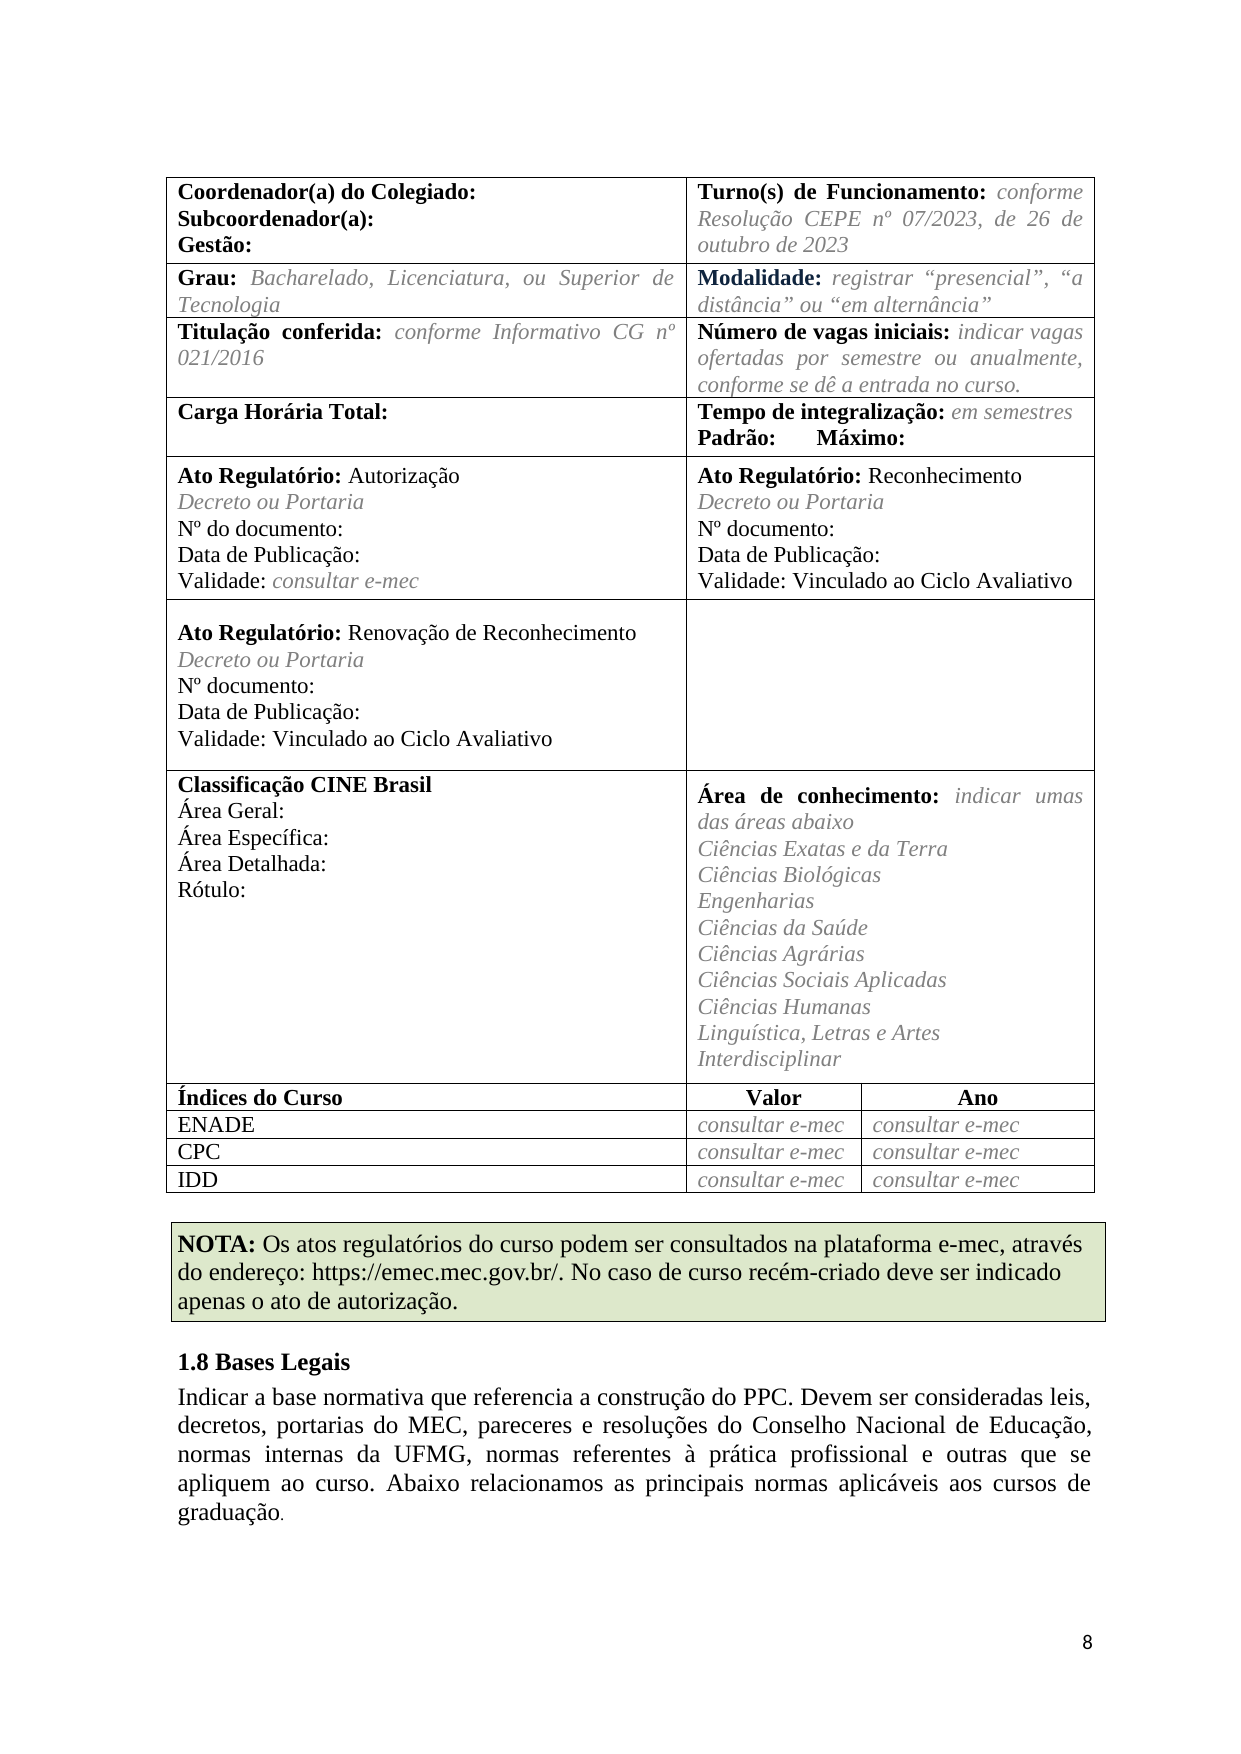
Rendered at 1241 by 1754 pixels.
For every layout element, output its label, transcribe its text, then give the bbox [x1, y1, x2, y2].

table_cell ENADE [167, 1111, 686, 1137]
table_cell Tempo de integralização: em semestres Padrão: Máximo: [687, 398, 1094, 456]
table_cell Titulação conferida: conforme Informativo CG nº 021/2016 [167, 318, 686, 397]
table_cell CPC [167, 1139, 686, 1165]
table_cell Número de vagas iniciais: indicar vagas ofertadas por semestre ou anualmente, conforme se dê a entrada no curso. [687, 318, 1094, 397]
subtitle 1.8 Bases Legais [177, 1347, 1092, 1376]
table_cell Turno(s) de Funcionamento: conforme Resolução CEPE nº 07/2023, de 26 de outubro de 2023 [687, 178, 1094, 263]
table_cell Ato Regulatório: Reconhecimento Decreto ou Portaria Nº documento: Data de Publicação: Validade: Vinculado ao Ciclo Avaliativo [687, 457, 1094, 599]
table_cell Classificação CINE Brasil Área Geral: Área Específica: Área Detalhada: Rótulo: [167, 771, 686, 1083]
text Indicar a base normativa que referencia a construção do PPC. Devem ser consideradas leis, decretos, portarias do MEC, pareceres e resoluções do Conselho Nacional de Educação, normas internas da UFMG, normas referentes à prática profissional e outras que se apliquem ao curso. Abaixo relacionamos as principais normas aplicáveis aos cursos de graduação. [177, 1382, 1092, 1526]
table_cell Grau: Bacharelado, Licenciatura, ou Superior de Tecnologia [167, 264, 686, 317]
table_cell Valor [687, 1084, 861, 1110]
table_cell consultar e-mec [862, 1166, 1094, 1192]
table_cell Ato Regulatório: Autorização Decreto ou Portaria Nº do documento: Data de Publicação: Validade: consultar e-mec [167, 457, 686, 599]
table_cell Modalidade: registrar “presencial”, “a distância” ou “em alternância” [687, 264, 1094, 317]
table_cell Carga Horária Total: [167, 398, 686, 456]
table_header NOTA: Os atos regulatórios do curso podem ser consultados na plataforma e-mec, através do endereço: https://emec.mec.gov.br/. No caso de curso recém-criado deve ser indicado apenas o ato de autorização. [172, 1223, 1105, 1321]
table_cell consultar e-mec [862, 1111, 1094, 1137]
table_cell consultar e-mec [687, 1111, 861, 1137]
table_cell consultar e-mec [862, 1139, 1094, 1165]
table_cell IDD [167, 1166, 686, 1192]
table_cell Ato Regulatório: Renovação de Reconhecimento Decreto ou Portaria Nº documento: Data de Publicação: Validade: Vinculado ao Ciclo Avaliativo [167, 600, 686, 770]
table_cell [687, 600, 1094, 770]
table_cell Coordenador(a) do Colegiado: Subcoordenador(a): Gestão: [167, 178, 686, 263]
table_cell Área de conhecimento: indicar umas das áreas abaixo Ciências Exatas e da Terra Ciências Biológicas Engenharias Ciências da Saúde Ciências Agrárias Ciências Sociais Aplicadas Ciências Humanas Linguística, Letras e Artes Interdisciplinar [687, 771, 1094, 1083]
table_cell Índices do Curso [167, 1084, 686, 1110]
table_cell Ano [862, 1084, 1094, 1110]
table_cell consultar e-mec [687, 1139, 861, 1165]
table_cell consultar e-mec [687, 1166, 861, 1192]
